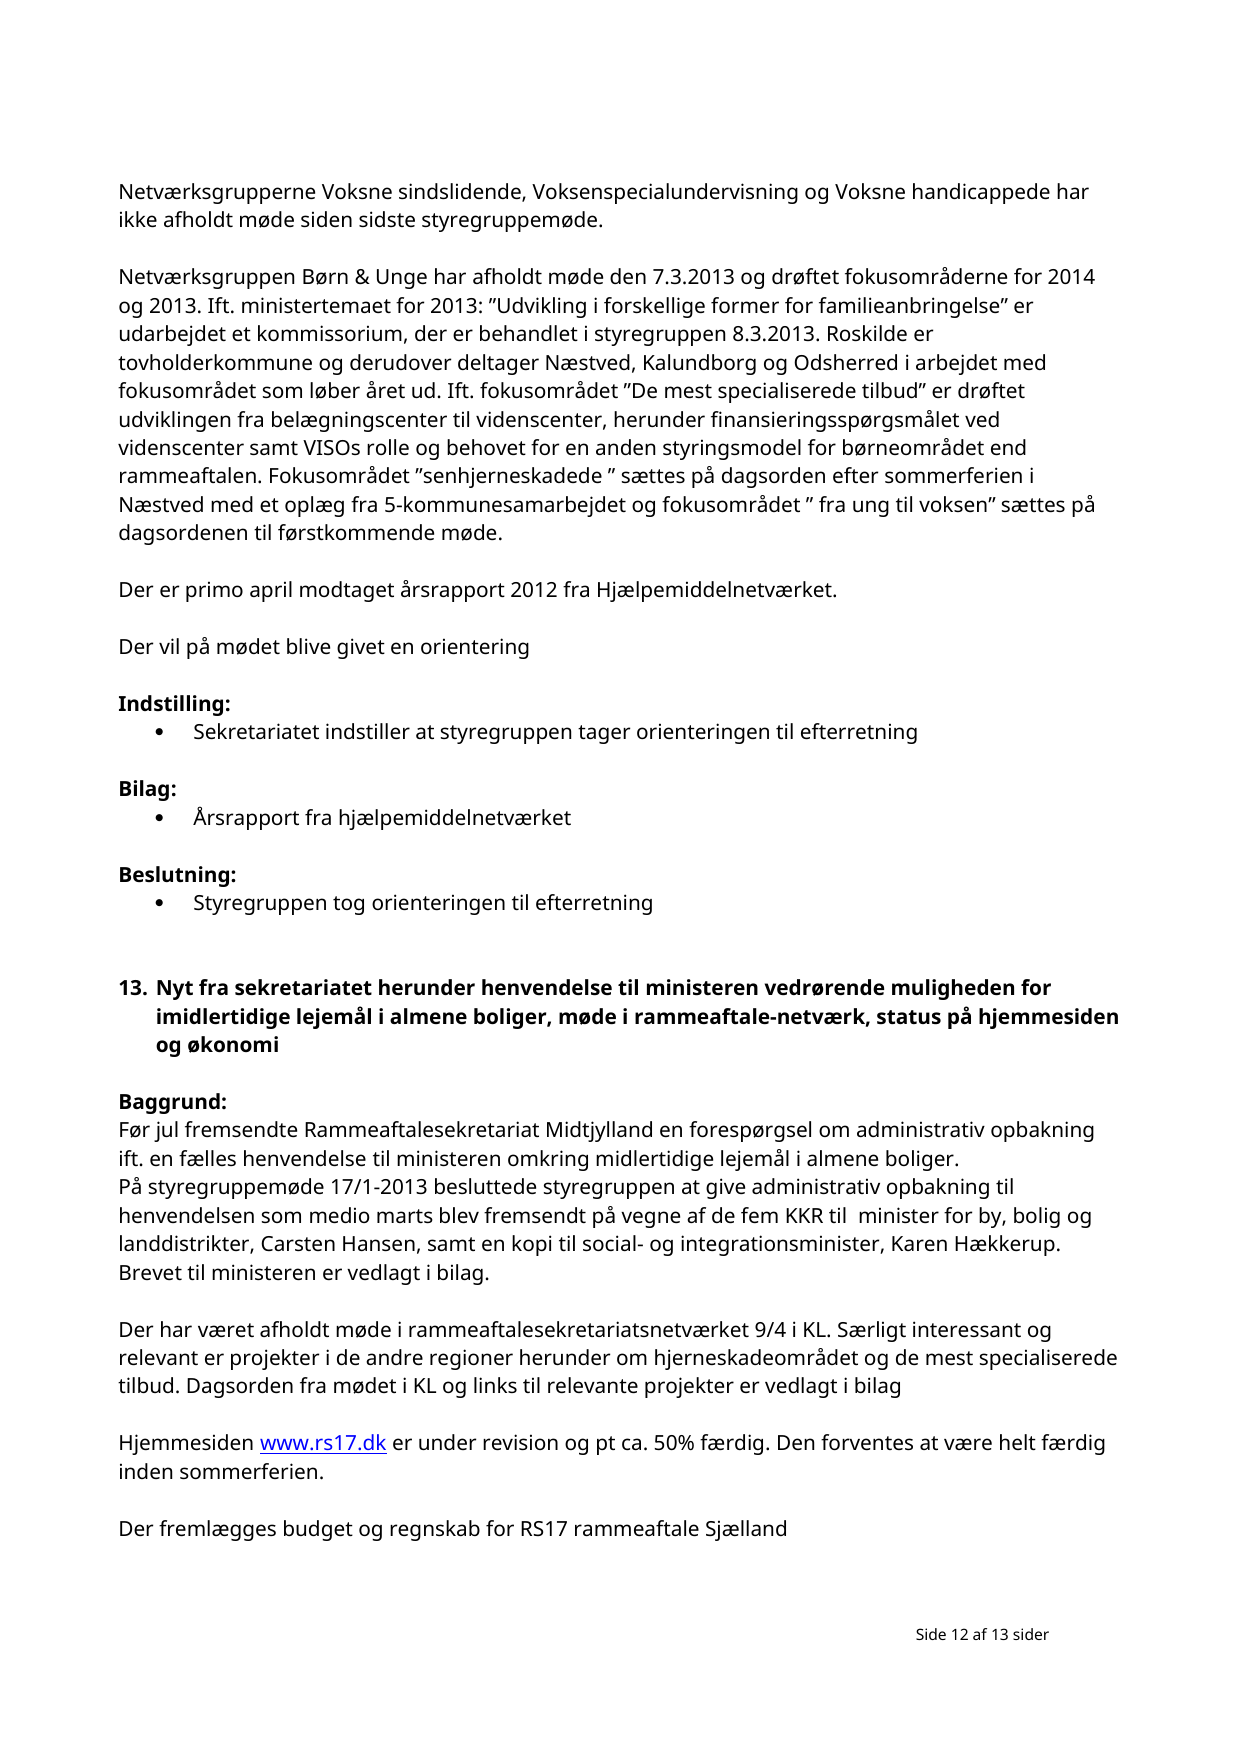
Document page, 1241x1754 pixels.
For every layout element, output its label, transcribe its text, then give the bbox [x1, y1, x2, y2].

list Årsrapport fra hjælpemiddelnetværket [156, 803, 1122, 831]
list Sekretariatet indstiller at styregruppen tager orienteringen til efterretning [156, 717, 1122, 746]
text Hjemmesiden www.rs17.dk er under revision og pt ca. 50% færdig. Den forventes at være helt færdig inden sommerferien. [118, 1428, 1122, 1485]
text Bilag: [118, 774, 1122, 803]
text Der har været afholdt møde i rammeaftalesekretariatsnetværket 9/4 i KL. Særligt interessant og relevant er projekter i de andre regioner herunder om hjerneskadeområdet og de mest specialiserede tilbud. Dagsorden fra mødet i KL og links til relevante projekter er vedlagt i bilag [118, 1315, 1122, 1400]
text Før jul fremsendte Rammeaftalesekretariat Midtjylland en forespørgsel om administrativ opbakning ift. en fælles henvendelse til ministeren omkring midlertidige lejemål i almene boliger. På styregruppemøde 17/1-2013 besluttede styregruppen at give administrativ opbakning til henvendelsen som medio marts blev fremsendt på vegne af de fem KKR til minister for by, bolig og landdistrikter, Carsten Hansen, samt en kopi til social- og integrationsminister, Karen Hækkerup. Brevet til ministeren er vedlagt i bilag. [118, 1116, 1122, 1286]
text Der vil på mødet blive givet en orientering [118, 632, 1122, 661]
text Netværksgrupperne Voksne sindslidende, Voksenspecialundervisning og Voksne handicappede har ikke afholdt møde siden sidste styregruppemøde. [118, 177, 1122, 234]
text Baggrund: [118, 1087, 1122, 1116]
text Der er primo april modtaget årsrapport 2012 fra Hjælpemiddelnetværket. [118, 575, 1122, 604]
text Beslutning: [118, 860, 1122, 888]
text Netværksgruppen Børn & Unge har afholdt møde den 7.3.2013 og drøftet fokusområderne for 2014 og 2013. Ift. ministertemaet for 2013: ”Udvikling i forskellige former for familieanbringelse” er udarbejdet et kommissorium, der er behandlet i styregruppen 8.3.2013. Roskilde er tovholderkommune og derudover deltager Næstved, Kalundborg og Odsherred i arbejdet med fokusområdet som løber året ud. Ift. fokusområdet ”De mest specialiserede tilbud” er drøftet udviklingen fra belægningscenter til videnscenter, herunder finansieringsspørgsmålet ved videnscenter samt VISOs rolle og behovet for en anden styringsmodel for børneområdet end rammeaftalen. Fokusområdet ”senhjerneskadede ” sættes på dagsorden efter sommerferien i Næstved med et oplæg fra 5-kommunesamarbejdet og fokusområdet ” fra ung til voksen” sættes på dagsordenen til førstkommende møde. [118, 262, 1122, 547]
list Styregruppen tog orienteringen til efterretning [156, 888, 1122, 917]
text Der fremlægges budget og regnskab for RS17 rammeaftale Sjælland [118, 1514, 1122, 1542]
text Indstilling: [118, 689, 1122, 717]
list Nyt fra sekretariatet herunder henvendelse til ministeren vedrørende muligheden for imidlertidige lejemål i almene boliger, møde i rammeaftale-netværk, status på hjemmesiden og økonomi [118, 973, 1122, 1059]
